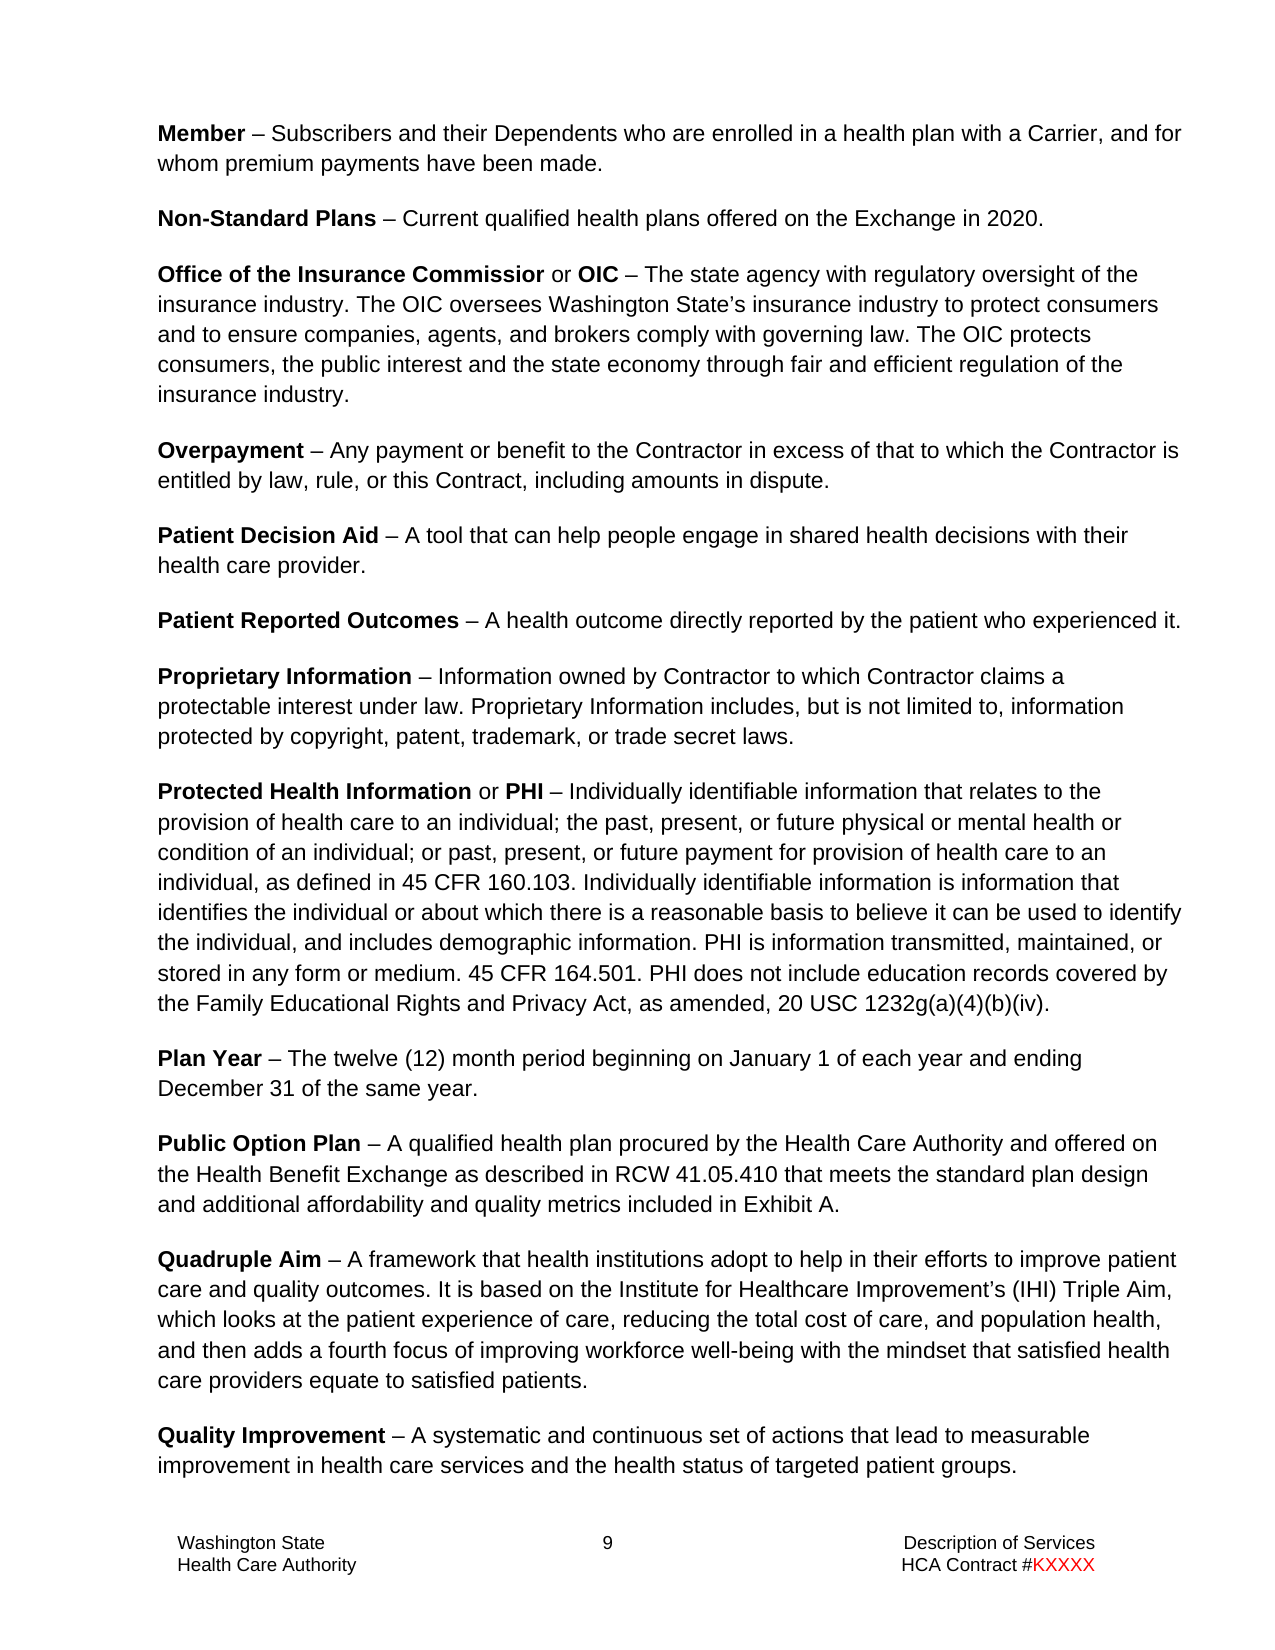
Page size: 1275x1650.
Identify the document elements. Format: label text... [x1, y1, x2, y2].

text Proprietary Information – Information owned by Contractor to which Contractor claims a protectable interest under law. Proprietary Information includes, but is not limited to, information protected by copyright, patent, trademark, or trade secret laws. [157, 663, 1183, 749]
text Quadruple Aim – A framework that health institutions adopt to help in their efforts to improve patient care and quality outcomes. It is based on the Institute for Healthcare Improvement’s (IHI) Triple Aim, which looks at the patient experience of care, reducing the total cost of care, and population health, and then adds a fourth focus of improving workforce well-being with the mindset that satisfied health care providers equate to satisfied patients. [157, 1246, 1183, 1393]
text Quality Improvement – A systematic and continuous set of actions that lead to measurable improvement in health care services and the health status of targeted patient groups. [157, 1422, 1183, 1479]
text Overpayment – Any payment or benefit to the Contractor in excess of that to which the Contractor is entitled by law, rule, or this Contract, including amounts in dispute. [157, 437, 1183, 493]
text Plan Year – The twelve (12) month period beginning on January 1 of each year and ending December 31 of the same year. [157, 1045, 1183, 1102]
text Non-Standard Plans – Current qualified health plans offered on the Exchange in 2020. [157, 205, 1183, 232]
text Patient Decision Aid – A tool that can help people engage in shared health decisions with their health care provider. [157, 522, 1183, 579]
text Office of the Insurance Commissior or OIC – The state agency with regulatory oversight of the insurance industry. The OIC oversees Washington State’s insurance industry to protect consumers and to ensure companies, agents, and brokers comply with governing law. The OIC protects consumers, the public interest and the state economy through fair and efficient regulation of the insurance industry. [157, 261, 1183, 408]
text Patient Reported Outcomes – A health outcome directly reported by the patient who experienced it. [157, 607, 1183, 634]
text Public Option Plan – A qualified health plan procured by the Health Care Authority and offered on the Health Benefit Exchange as described in RCW 41.05.410 that meets the standard plan design and additional affordability and quality metrics included in Exhibit A. [157, 1130, 1183, 1217]
text Protected Health Information or PHI – Individually identifiable information that relates to the provision of health care to an individual; the past, present, or future physical or mental health or condition of an individual; or past, present, or future payment for provision of health care to an individual, as defined in 45 CFR 160.103. Individually identifiable information is information that identifies the individual or about which there is a reasonable basis to believe it can be used to identify the individual, and includes demographic information. PHI is information transmitted, maintained, or stored in any form or medium. 45 CFR 164.501. PHI does not include education records covered by the Family Educational Rights and Privacy Act, as amended, 20 USC 1232g(a)(4)(b)(iv). [157, 778, 1183, 1016]
text Member – Subscribers and their Dependents who are enrolled in a health plan with a Carrier, and for whom premium payments have been made. [157, 120, 1183, 177]
